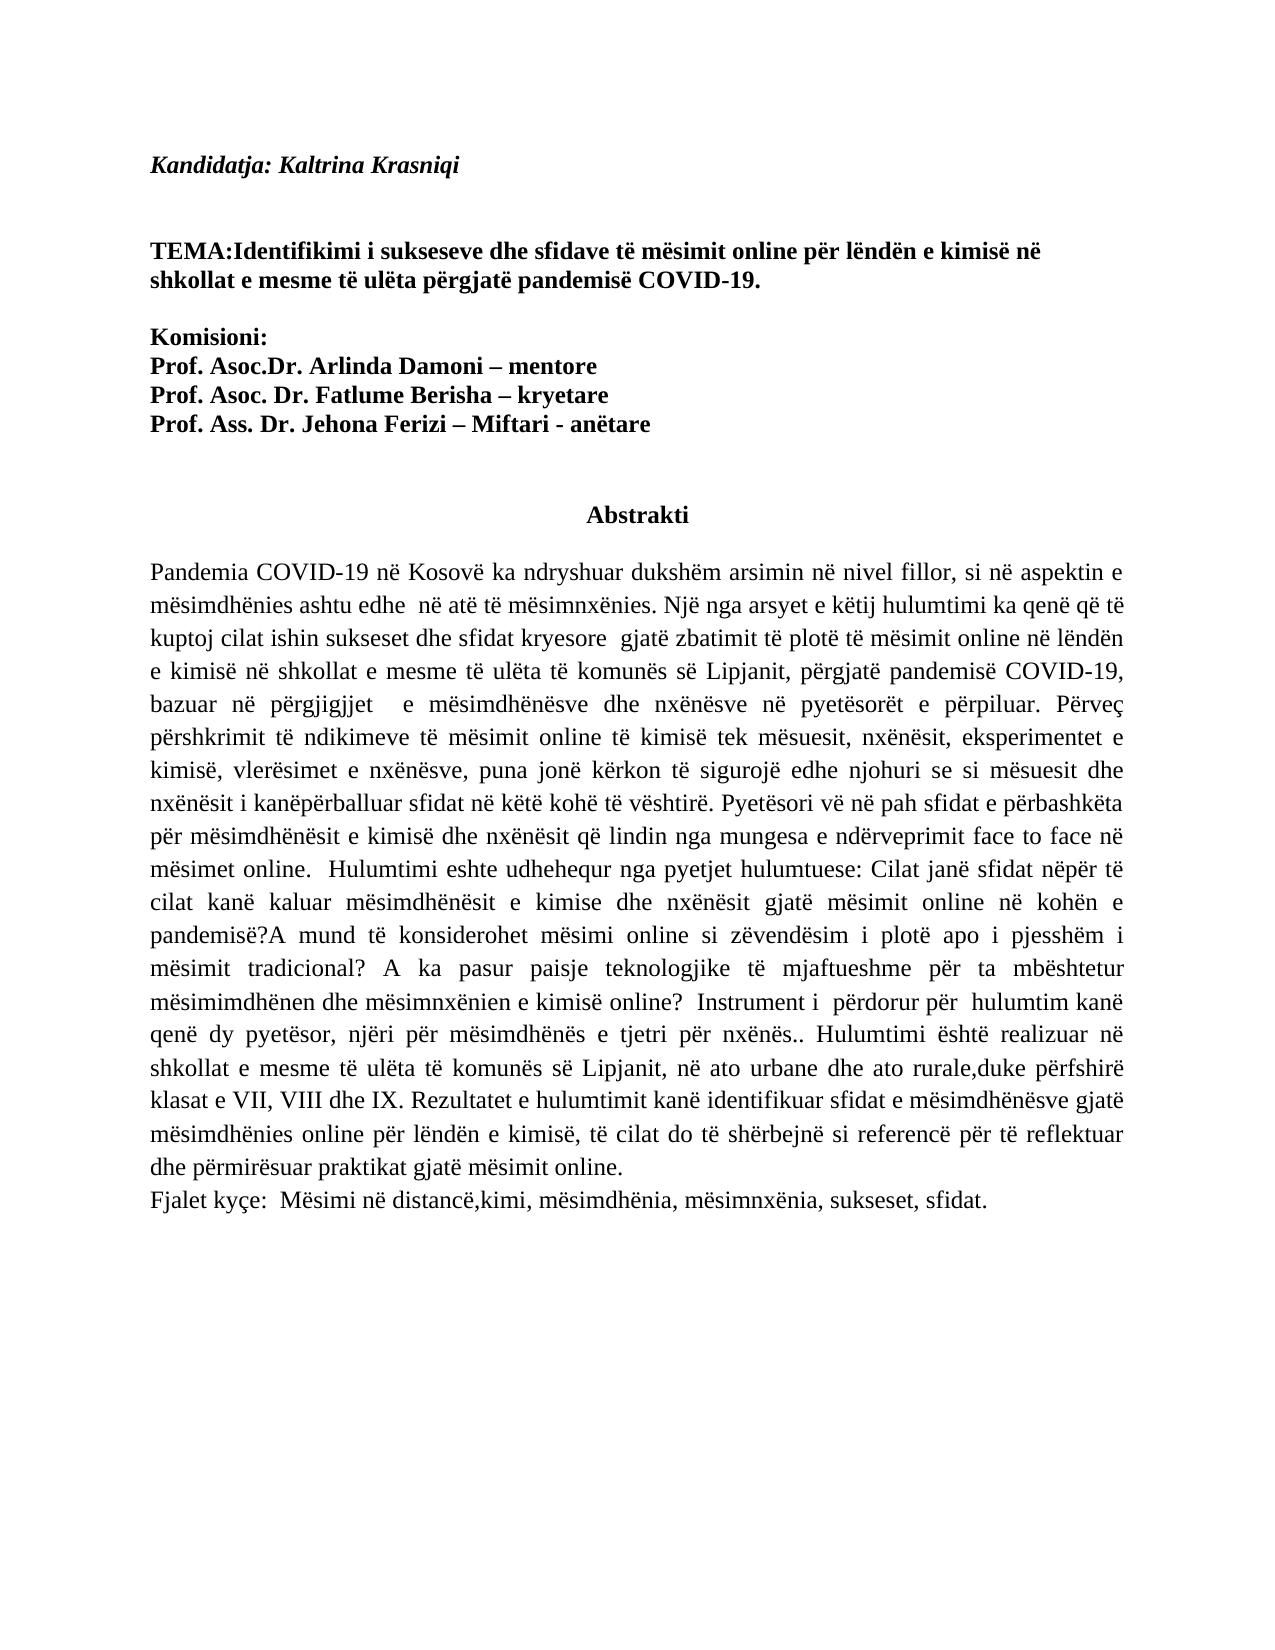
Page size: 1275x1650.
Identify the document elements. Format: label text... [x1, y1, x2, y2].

text Abstrakti [150, 500, 1125, 528]
text Prof. Asoc. Dr. Fatlume Berisha – kryetare [150, 380, 1125, 409]
text Komisioni: [150, 322, 1125, 351]
text Prof. Ass. Dr. Jehona Ferizi – Miftari - anëtare [150, 409, 1125, 437]
text TEMA:Identifikimi i sukseseve dhe sfidave të mësimit online për lëndën e kimisë në shkollat e mesme të ulëta përgjatë pandemisë COVID-19. [150, 236, 1125, 294]
text Pandemia COVID-19 në Kosovë ka ndryshuar dukshëm arsimin në nivel fillor, si në aspektin e mësimdhënies ashtu edhe në atë të mësimnxënies. Një nga arsyet e këtij hulumtimi ka qenë që të kuptoj cilat ishin sukseset dhe sfidat kryesore gjatë zbatimit të plotë të mësimit online në lëndën e kimisë në shkollat e mesme të ulëta të komunës së Lipjanit, përgjatë pandemisë COVID-19, bazuar në përgjigjjet e mësimdhënësve dhe nxënësve në pyetësorët e përpiluar. Përveç përshkrimit të ndikimeve të mësimit online të kimisë tek mësuesit, nxënësit, eksperimentet e kimisë, vlerësimet e nxënësve, puna jonë kërkon të sigurojë edhe njohuri se si mësuesit dhe nxënësit i kanëpërballuar sfidat në këtë kohë të vështirë. Pyetësori vë në pah sfidat e përbashkëta për mësimdhënësit e kimisë dhe nxënësit që lindin nga mungesa e ndërveprimit face to face në mësimet online. Hulumtimi eshte udhehequr nga pyetjet hulumtuese: Cilat janë sfidat nëpër të cilat kanë kaluar mësimdhënësit e kimise dhe nxënësit gjatë mësimit online në kohën e pandemisë?A mund të konsiderohet mësimi online si zëvendësim i plotë apo i pjesshëm i mësimit tradicional? A ka pasur paisje teknologjike të mjaftueshme për ta mbështetur mësimimdhënen dhe mësimnxënien e kimisë online? Instrument i përdorur për hulumtim kanë qenë dy pyetësor, njëri për mësimdhënës e tjetri për nxënës.. Hulumtimi është realizuar në shkollat e mesme të ulëta të komunës së Lipjanit, në ato urbane dhe ato rurale,duke përfshirë klasat e VII, VIII dhe IX. Rezultatet e hulumtimit kanë identifikuar sfidat e mësimdhënësve gjatë mësimdhënies online për lëndën e kimisë, të cilat do të shërbejnë si referencë për të reflektuar dhe përmirësuar praktikat gjatë mësimit online. [150, 557, 1125, 1180]
text Prof. Asoc.Dr. Arlinda Damoni – mentore [150, 351, 1125, 380]
text Fjalet kyçe: Mësimi në distancë,kimi, mësimdhënia, mësimnxënia, sukseset, sfidat. [150, 1185, 1125, 1213]
text Kandidatja: Kaltrina Krasniqi [150, 150, 1125, 179]
